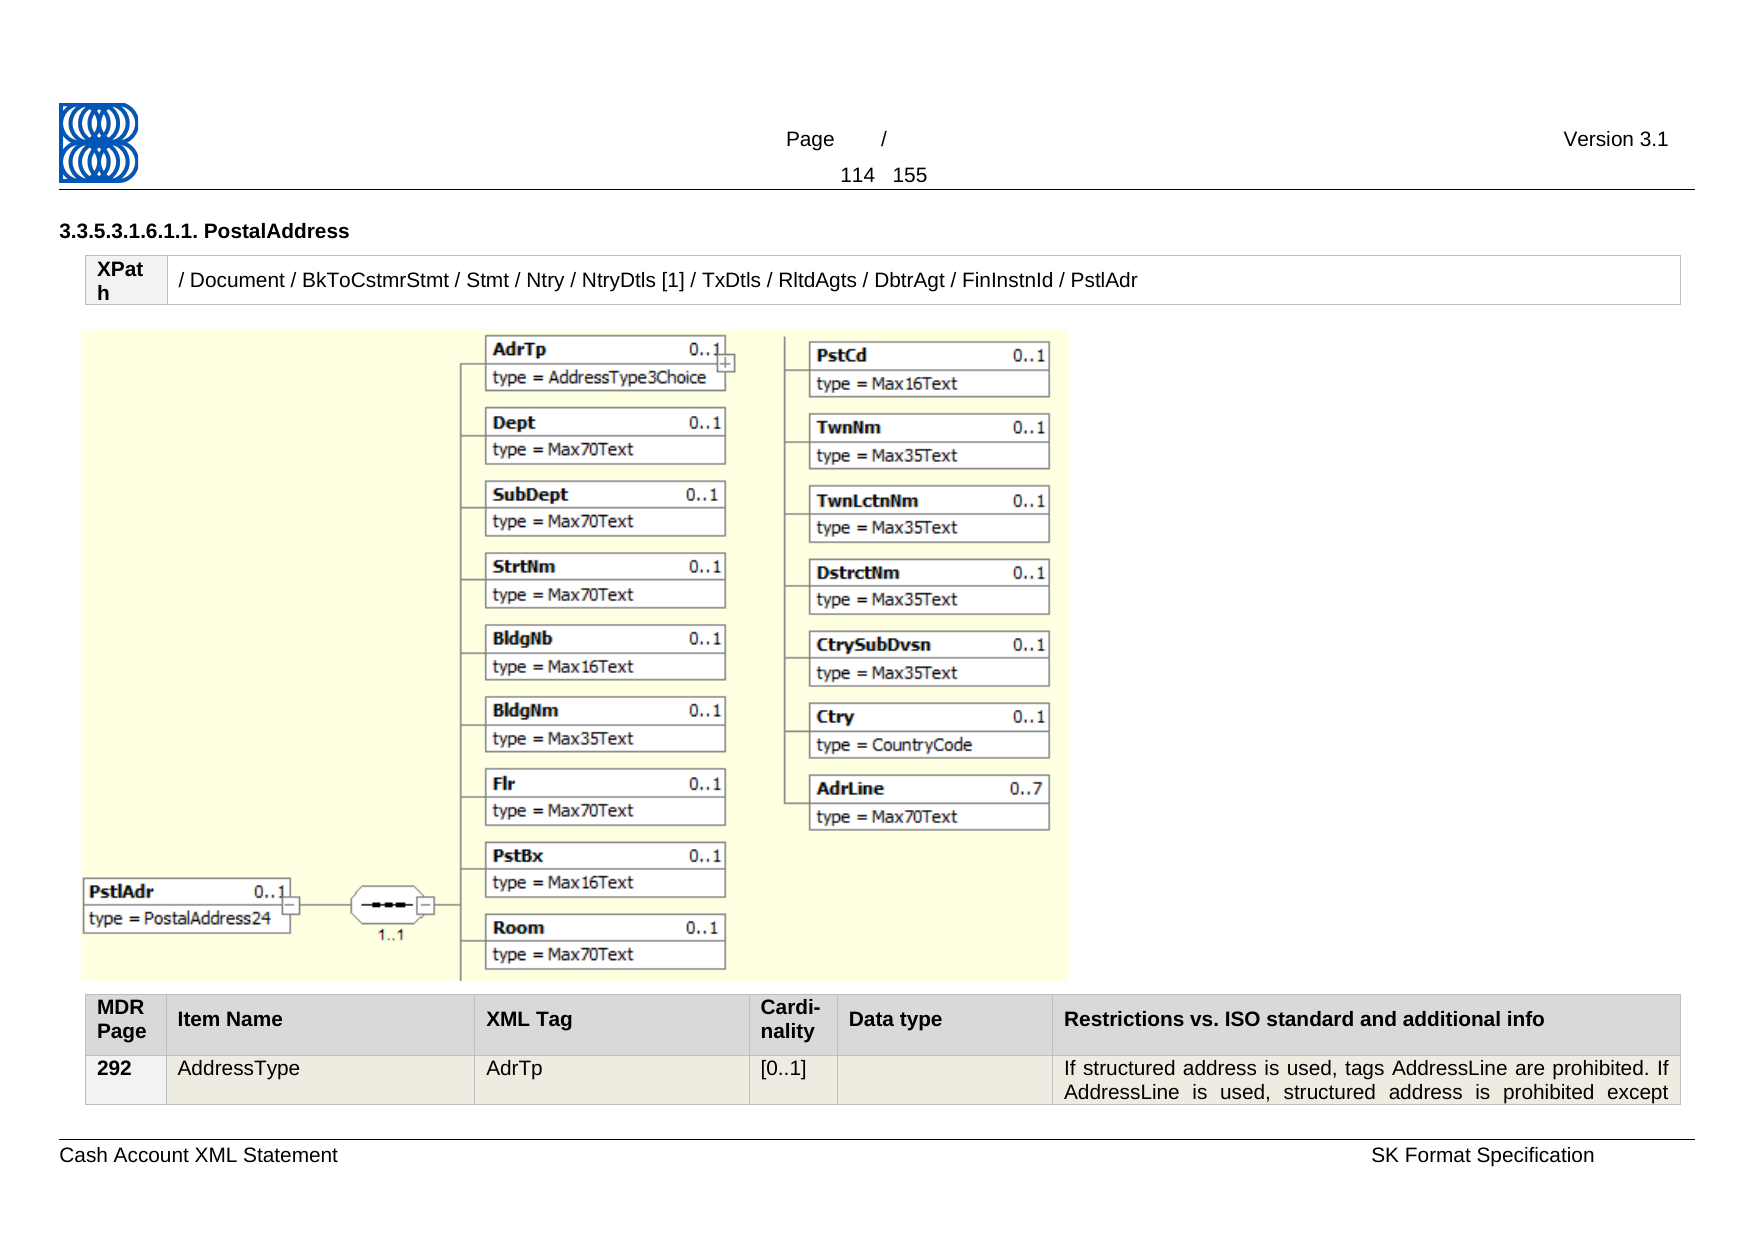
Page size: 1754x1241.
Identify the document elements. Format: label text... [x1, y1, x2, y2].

subtitle PostalAddress [59, 219, 1695, 243]
picture [59, 103, 139, 183]
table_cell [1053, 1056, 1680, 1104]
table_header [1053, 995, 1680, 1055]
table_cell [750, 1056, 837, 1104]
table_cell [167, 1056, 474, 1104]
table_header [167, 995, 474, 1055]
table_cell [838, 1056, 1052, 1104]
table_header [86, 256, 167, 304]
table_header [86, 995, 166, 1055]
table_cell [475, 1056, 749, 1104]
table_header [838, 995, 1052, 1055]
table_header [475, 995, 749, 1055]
picture [81, 329, 1069, 981]
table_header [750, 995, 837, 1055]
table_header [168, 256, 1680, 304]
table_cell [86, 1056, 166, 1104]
